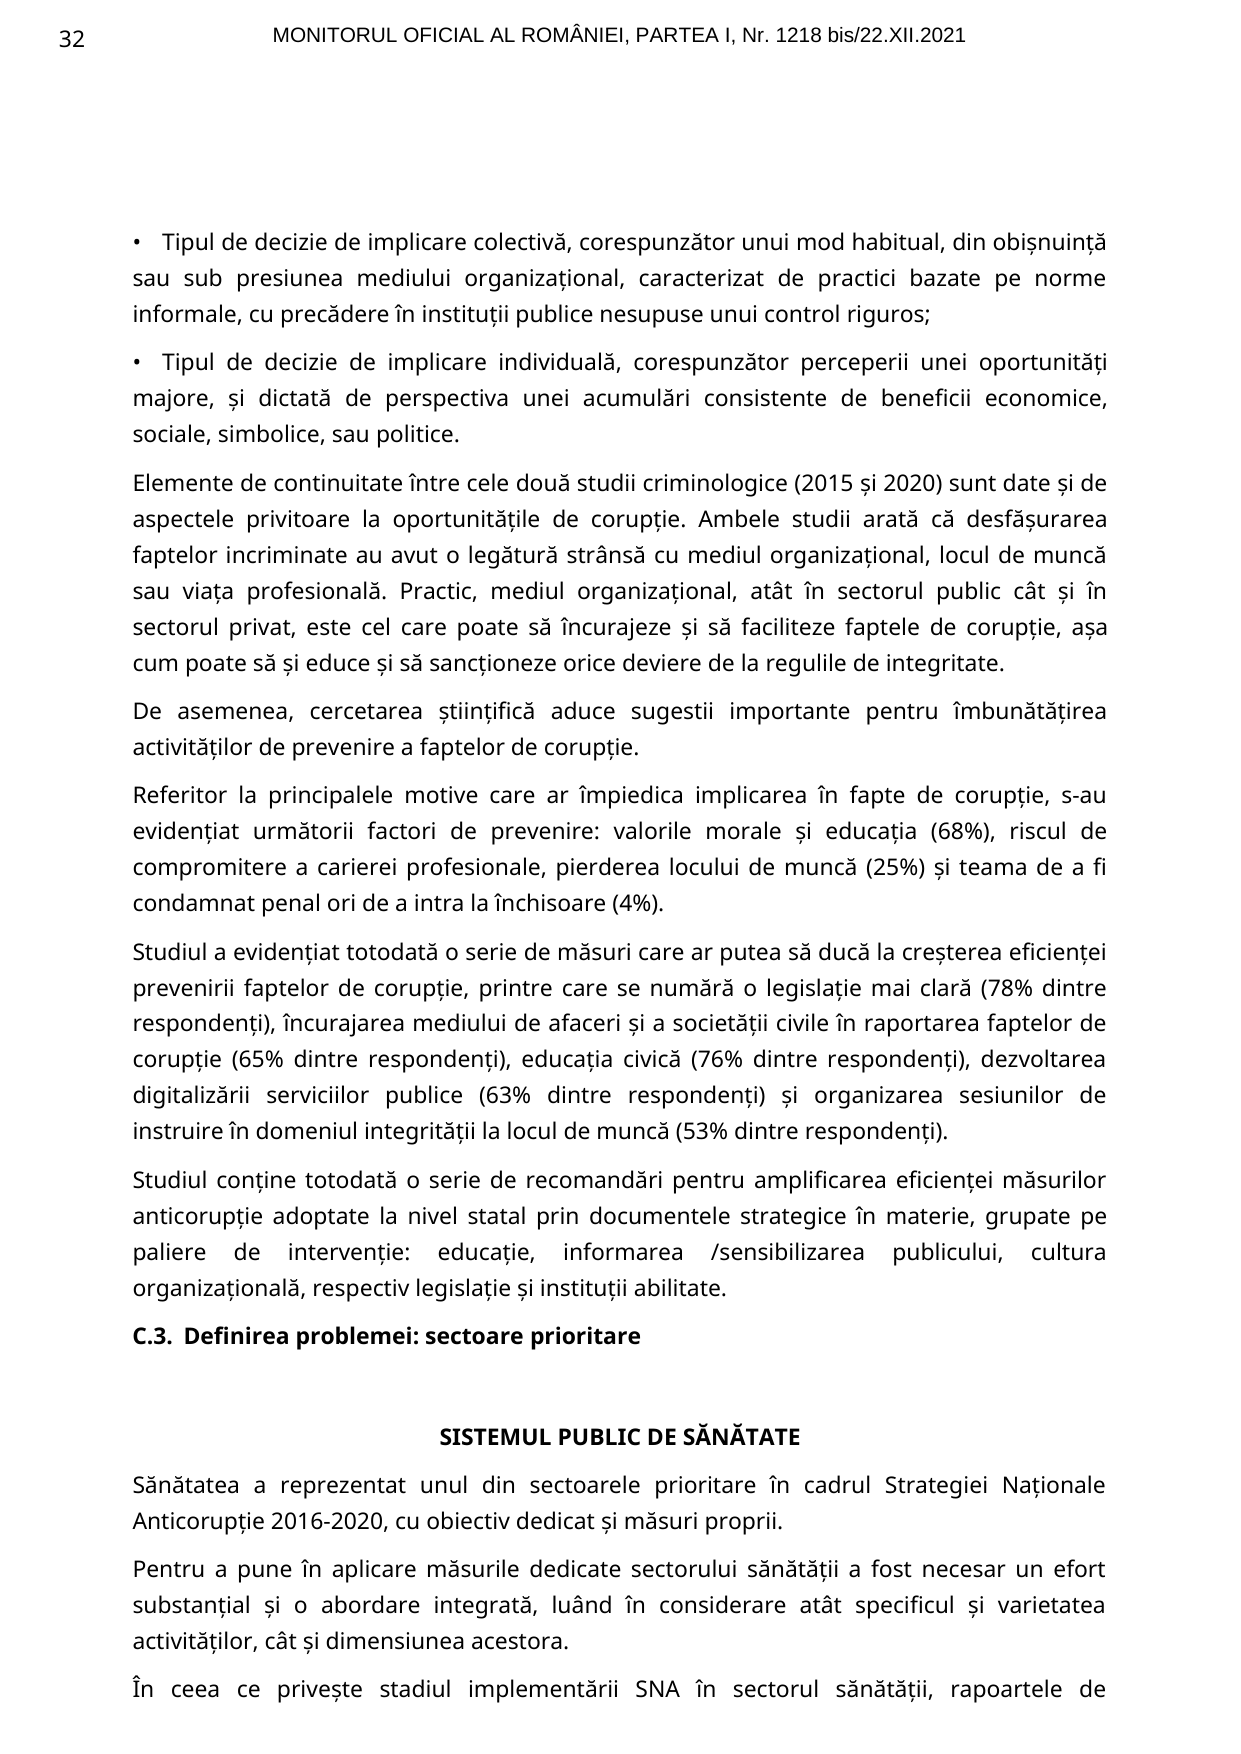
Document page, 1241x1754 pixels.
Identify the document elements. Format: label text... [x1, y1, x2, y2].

text Referitor la principalele motive care ar împiedica implicarea în fapte de corupție, s-au evidențiat următorii factori de prevenire: valorile morale și educația (68%), riscul de compromitere a carierei profesionale, pierderea locului de muncă (25%) și teama de a fi condamnat penal ori de a intra la închisoare (4%). [132, 779, 1108, 918]
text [132, 1673, 1108, 1705]
list Tipul de decizie de implicare individuală, corespunzător perceperii unei oportunități majore, și dictată de perspectiva unei acumulări consistente de beneficii economice, sociale, simbolice, sau politice. [132, 346, 1108, 449]
list Tipul de decizie de implicare colectivă, corespunzător unui mod habitual, din obișnuință sau sub presiunea mediului organizațional, caracterizat de practici bazate pe norme informale, cu precădere în instituții publice nesupuse unui control riguros; [132, 226, 1108, 329]
text Pentru a pune în aplicare măsurile dedicate sectorului sănătății a fost necesar un efort substanțial și o abordare integrată, luând în considerare atât specificul și varietatea activităților, cât și dimensiunea acestora. [132, 1553, 1107, 1656]
text Studiul a evidențiat totodată o serie de măsuri care ar putea să ducă la creșterea eficienței prevenirii faptelor de corupție, printre care se numără o legislație mai clară (78% dintre respondenți), încurajarea mediului de afaceri și a societății civile în raportarea faptelor de corupție (65% dintre respondenți), educația civică (76% dintre respondenți), dezvoltarea digitalizării serviciilor publice (63% dintre respondenți) și organizarea sesiunilor de instruire în domeniul integrității la locul de muncă (53% dintre respondenți). [132, 936, 1108, 1146]
text Studiul conține totodată o serie de recomandări pentru amplificarea eficienței măsurilor anticorupție adoptate la nivel statal prin documentele strategice în materie, grupate pe paliere de intervenție: educație, informarea /sensibilizarea publicului, cultura organizațională, respectiv legislație și instituții abilitate. [132, 1164, 1108, 1303]
text De asemenea, cercetarea științifică aduce sugestii importante pentru îmbunătățirea activităților de prevenire a faptelor de corupție. [132, 695, 1107, 762]
text SISTEMUL PUBLIC DE SĂNĂTATE [241, 1421, 999, 1452]
text Elemente de continuitate între cele două studii criminologice (2015 și 2020) sunt date și de aspectele privitoare la oportunitățile de corupție. Ambele studii arată că desfășurarea faptelor incriminate au avut o legătură strânsă cu mediul organizațional, locul de muncă sau viața profesională. Practic, mediul organizațional, atât în sectorul public cât și în sectorul privat, este cel care poate să încurajeze și să faciliteze faptele de corupție, așa cum poate să și educe și să sancționeze orice deviere de la regulile de integritate. [132, 467, 1108, 678]
list Definirea problemei: sectoare prioritare [132, 1320, 1221, 1351]
text Sănătatea a reprezentat unul din sectoarele prioritare în cadrul Strategiei Naționale Anticorupție 2016-2020, cu obiectiv dedicat și măsuri proprii. [132, 1469, 1107, 1536]
